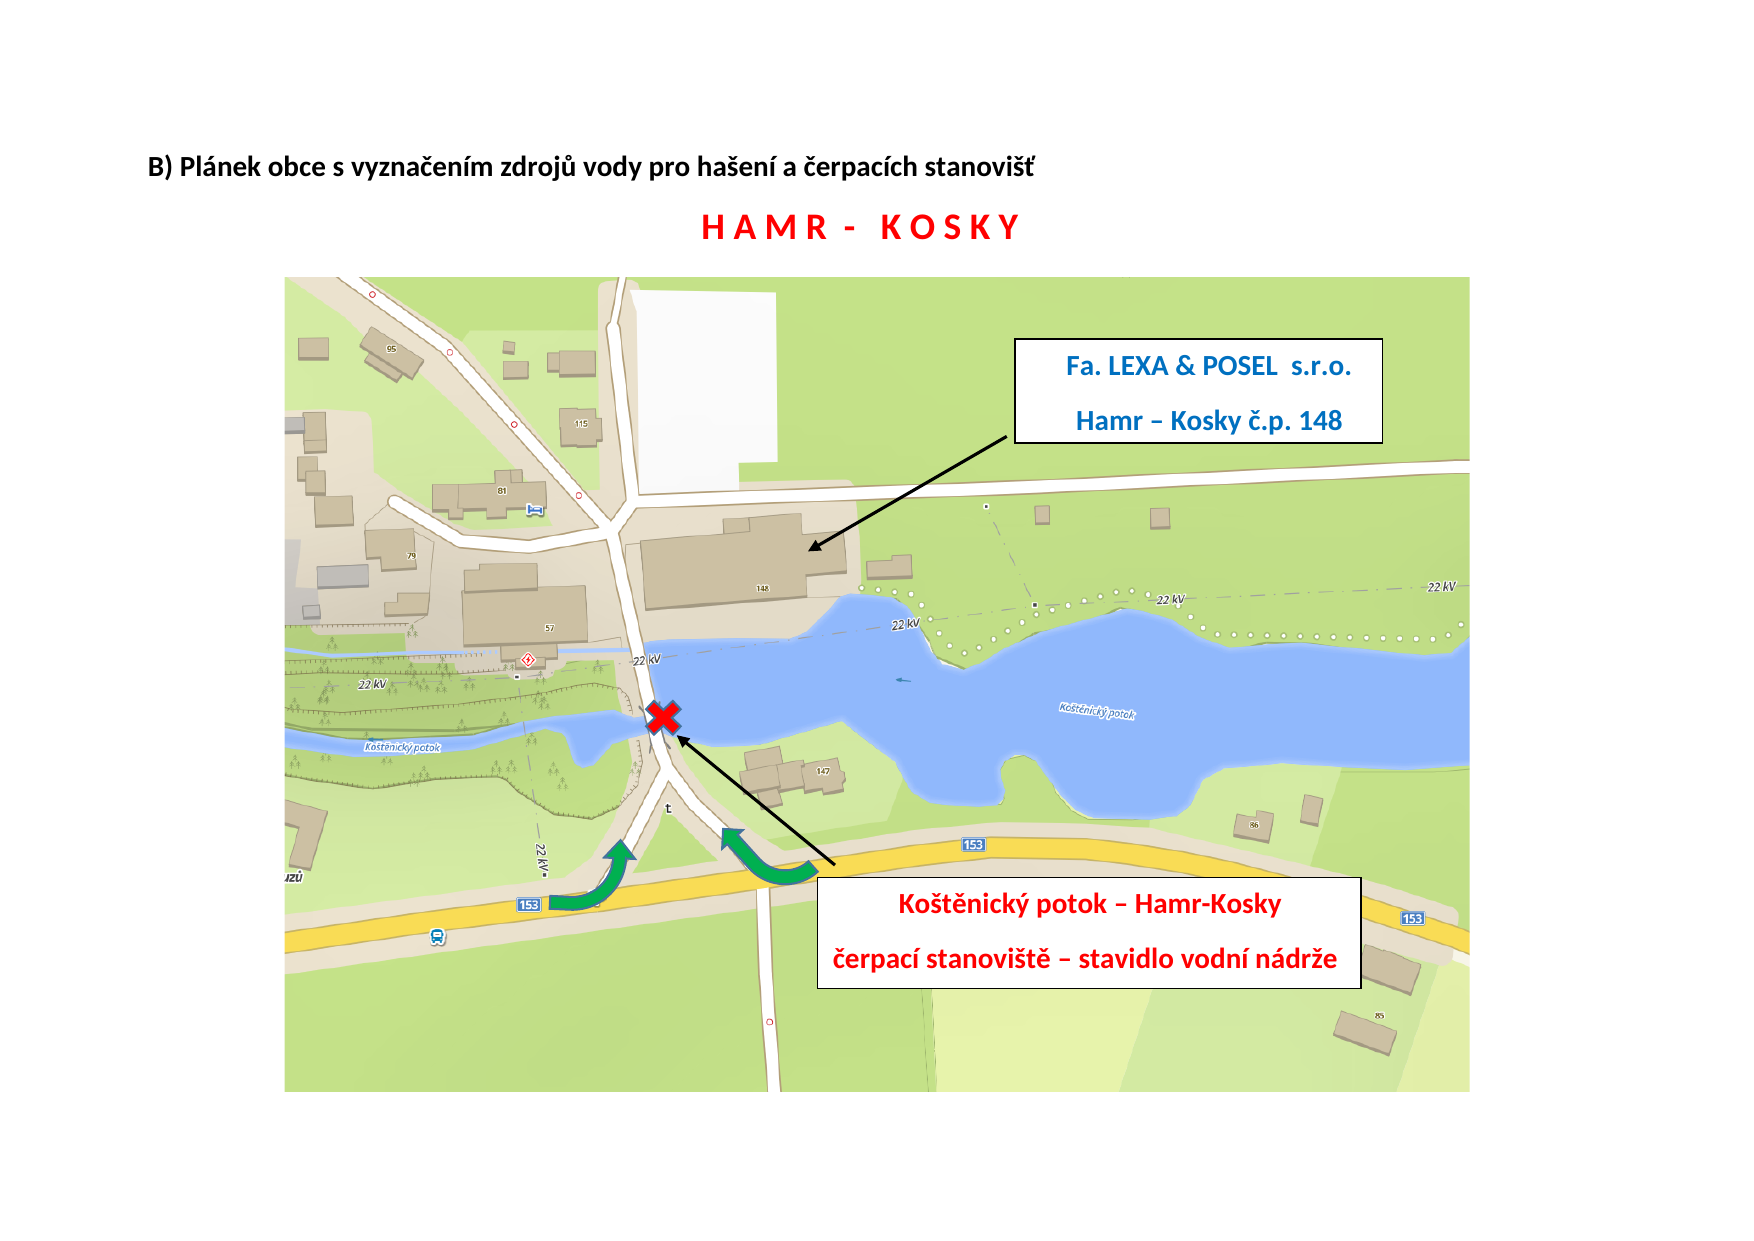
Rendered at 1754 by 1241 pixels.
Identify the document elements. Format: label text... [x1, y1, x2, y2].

picture [284, 277, 1470, 1092]
text B) Plánek obce s vyznačením zdrojů vody pro hašení a čerpacích stanovišť [148, 148, 1606, 183]
text H A M R - K O S K Y [148, 203, 1606, 248]
